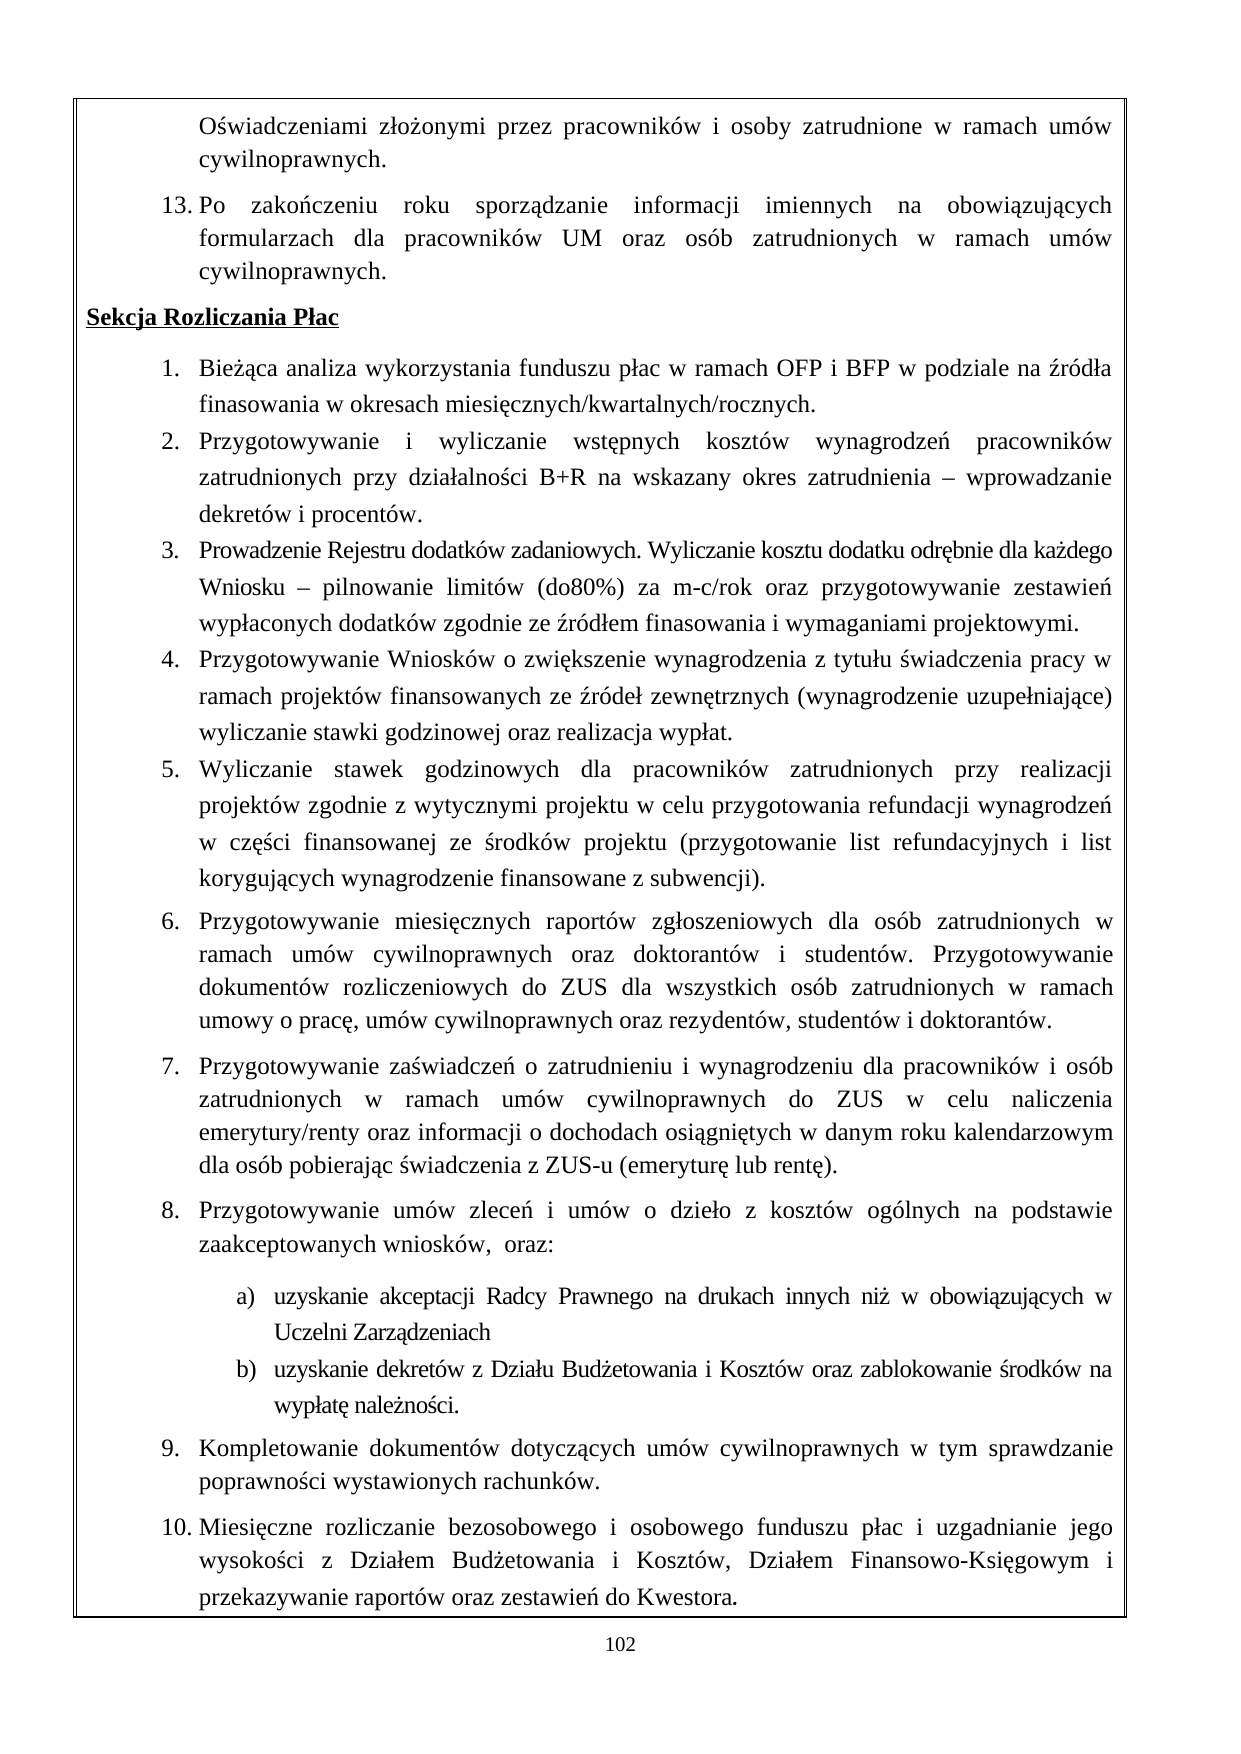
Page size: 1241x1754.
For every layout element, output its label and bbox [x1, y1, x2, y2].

table_cell [77, 99, 1124, 1616]
